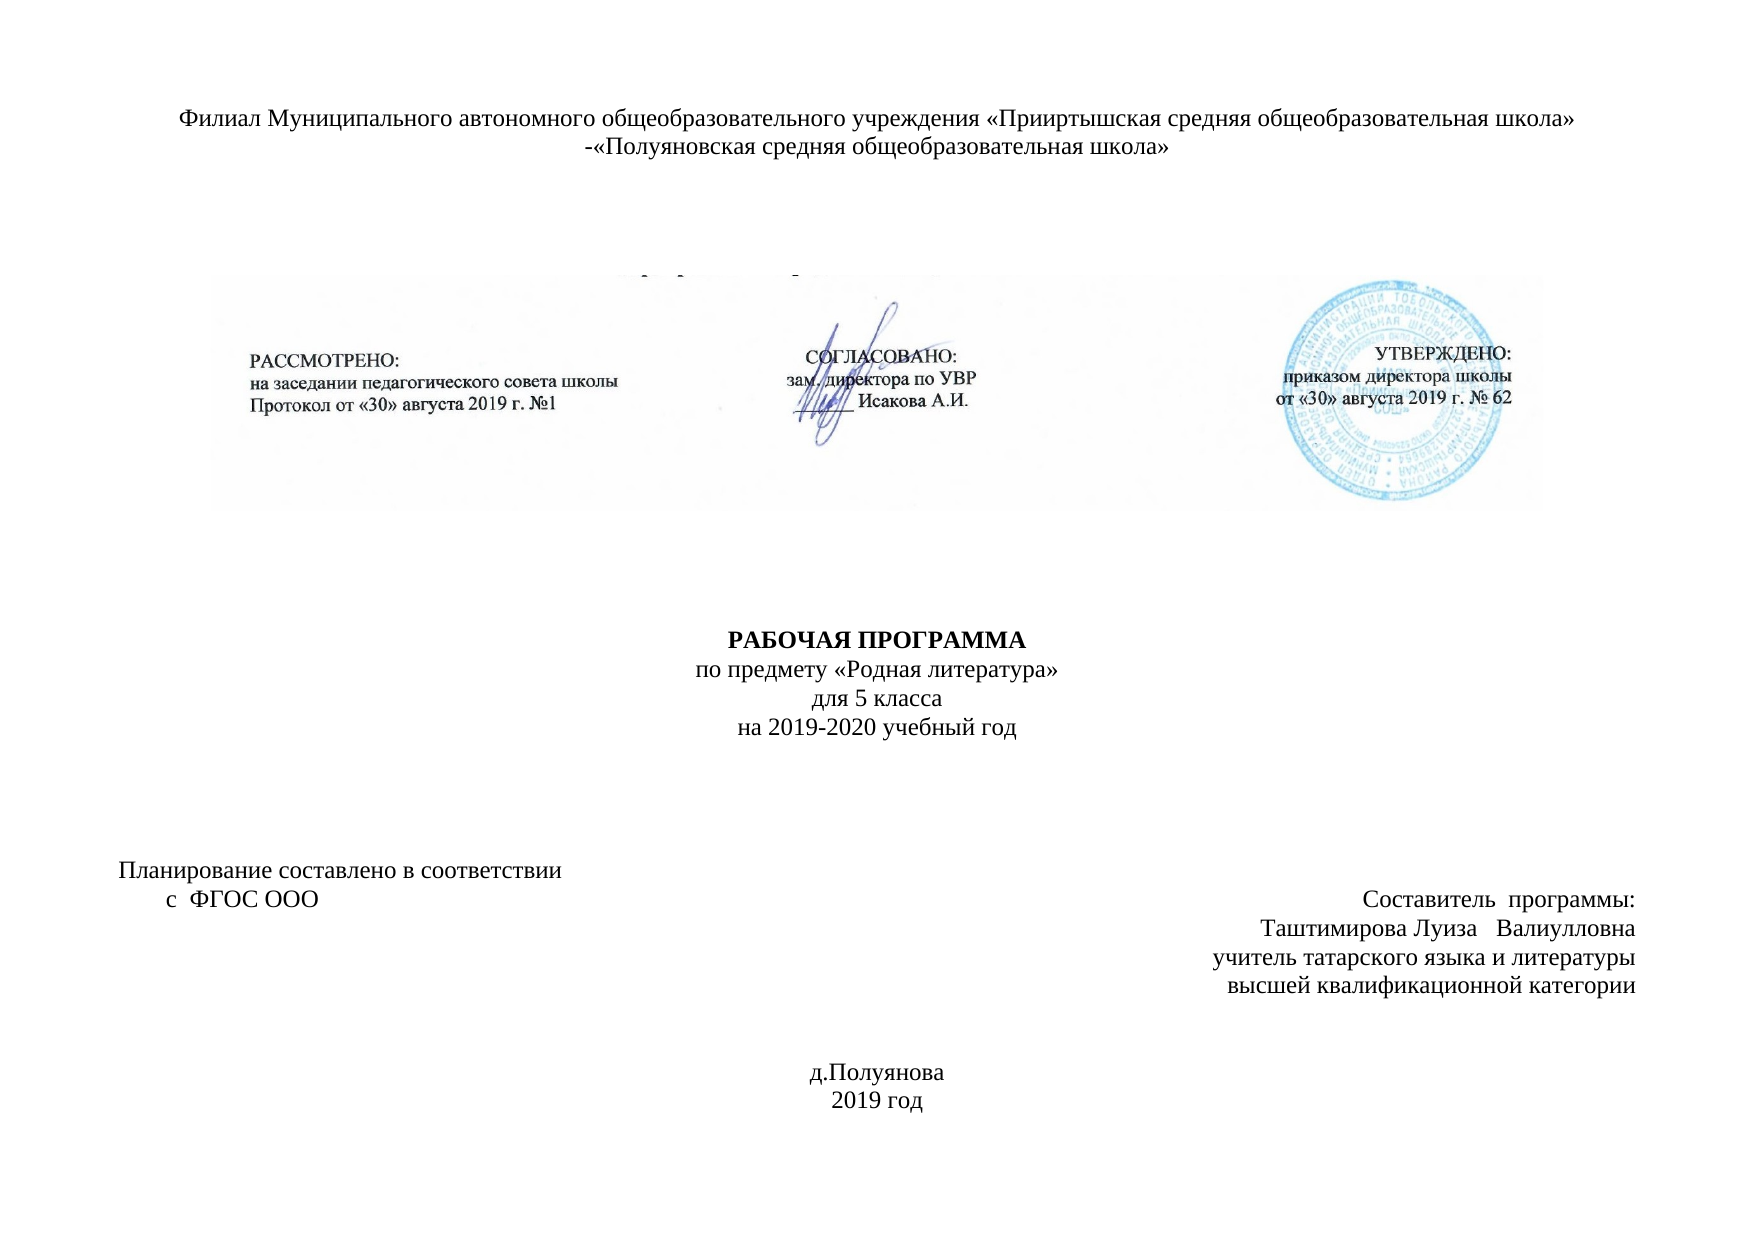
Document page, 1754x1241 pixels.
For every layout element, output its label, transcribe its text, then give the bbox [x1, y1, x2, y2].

text с ФГОС ООО Составитель программы: Таштимирова Луиза Валиулловна [118, 884, 1636, 942]
text д.Полуянова [118, 1057, 1636, 1086]
text по предмету «Родная литература» [118, 654, 1636, 683]
text Филиал Муниципального автономного общеобразовательного учреждения «Прииртышская средняя общеобразовательная школа» [118, 103, 1636, 131]
text РАБОЧАЯ ПРОГРАММА [118, 626, 1636, 654]
text на 2019-2020 учебный год [118, 712, 1636, 741]
picture [210, 275, 1544, 511]
text 2019 год [118, 1086, 1636, 1114]
text Планирование составлено в соответствии [118, 856, 1636, 884]
text учитель татарского языка и литературы [118, 942, 1636, 971]
text для 5 класса [118, 683, 1636, 712]
text высшей квалификационной категории [118, 971, 1636, 999]
text -«Полуяновская средняя общеобразовательная школа» [118, 131, 1636, 160]
